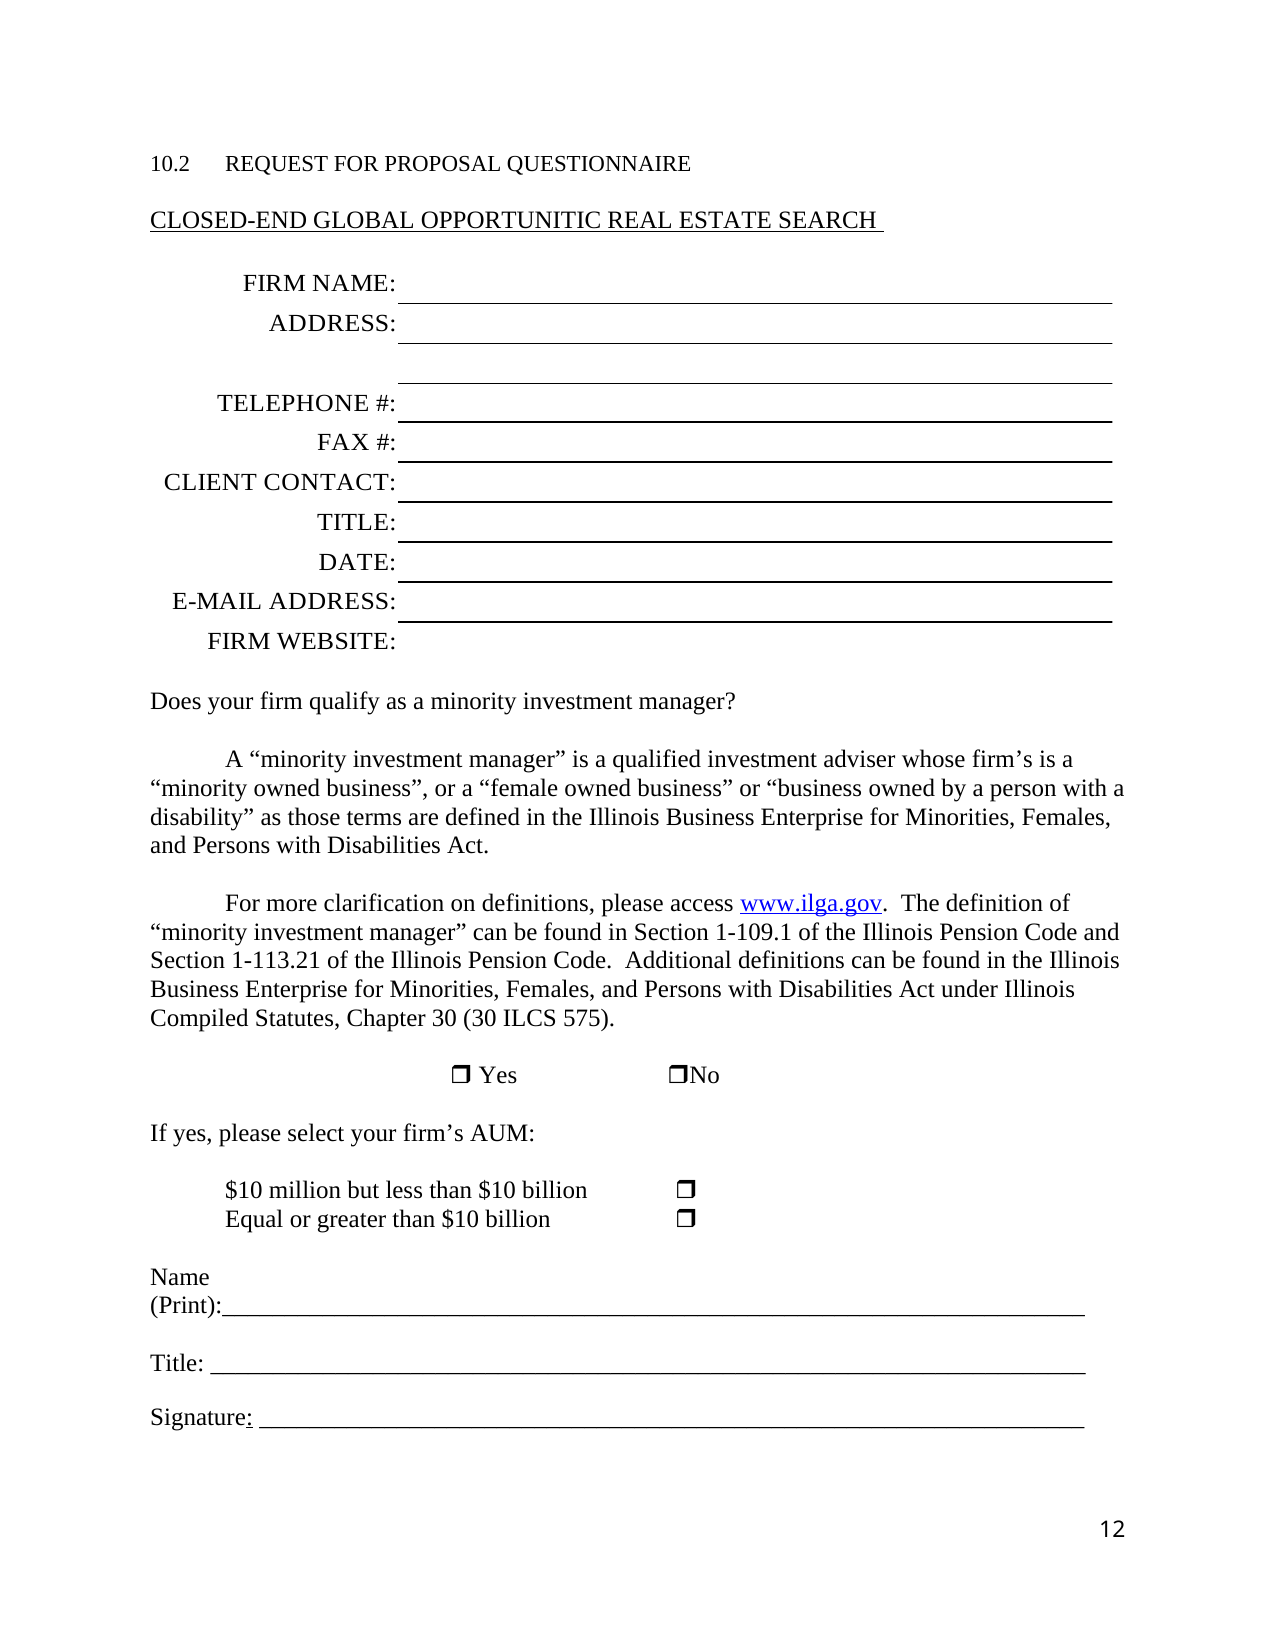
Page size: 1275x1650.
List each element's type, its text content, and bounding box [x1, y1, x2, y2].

text 10.2 REQUEST FOR PROPOSAL QUESTIONNAIRE [150, 150, 1125, 176]
text For more clarification on definitions, please access www.ilga.gov. The definition of “minority investment manager” can be found in Section 1-109.1 of the Illinois Pension Code and Section 1-113.21 of the Illinois Pension Code. Additional definitions can be found in the Illinois Business Enterprise for Minorities, Females, and Persons with Disabilities Act under Illinois Compiled Statutes, Chapter 30 (30 ILCS 575). [150, 888, 1125, 1032]
text Name (Print):_____________________________________________________________________ [150, 1262, 1125, 1319]
text CloseD-End GLOBAL OPPORTUNITIC REAL ESTATE SEARCH [150, 206, 1125, 234]
text Does your firm qualify as a minority investment manager? [150, 263, 1125, 715]
text A “minority investment manager” is a qualified investment adviser whose firm’s is a “minority owned business”, or a “female owned business” or “business owned by a person with a disability” as those terms are defined in the Illinois Business Enterprise for Minorities, Females, and Persons with Disabilities Act. [150, 744, 1125, 859]
text $10 million but less than $10 billion [150, 1176, 1125, 1204]
text Equal or greater than $10 billion [150, 1204, 1125, 1233]
text If yes, please select your firm’s AUM: [150, 1118, 1125, 1147]
text Signature: __________________________________________________________________ [150, 1402, 1125, 1431]
text Title: ______________________________________________________________________ [150, 1348, 1125, 1377]
text Yes No [375, 1061, 1125, 1089]
